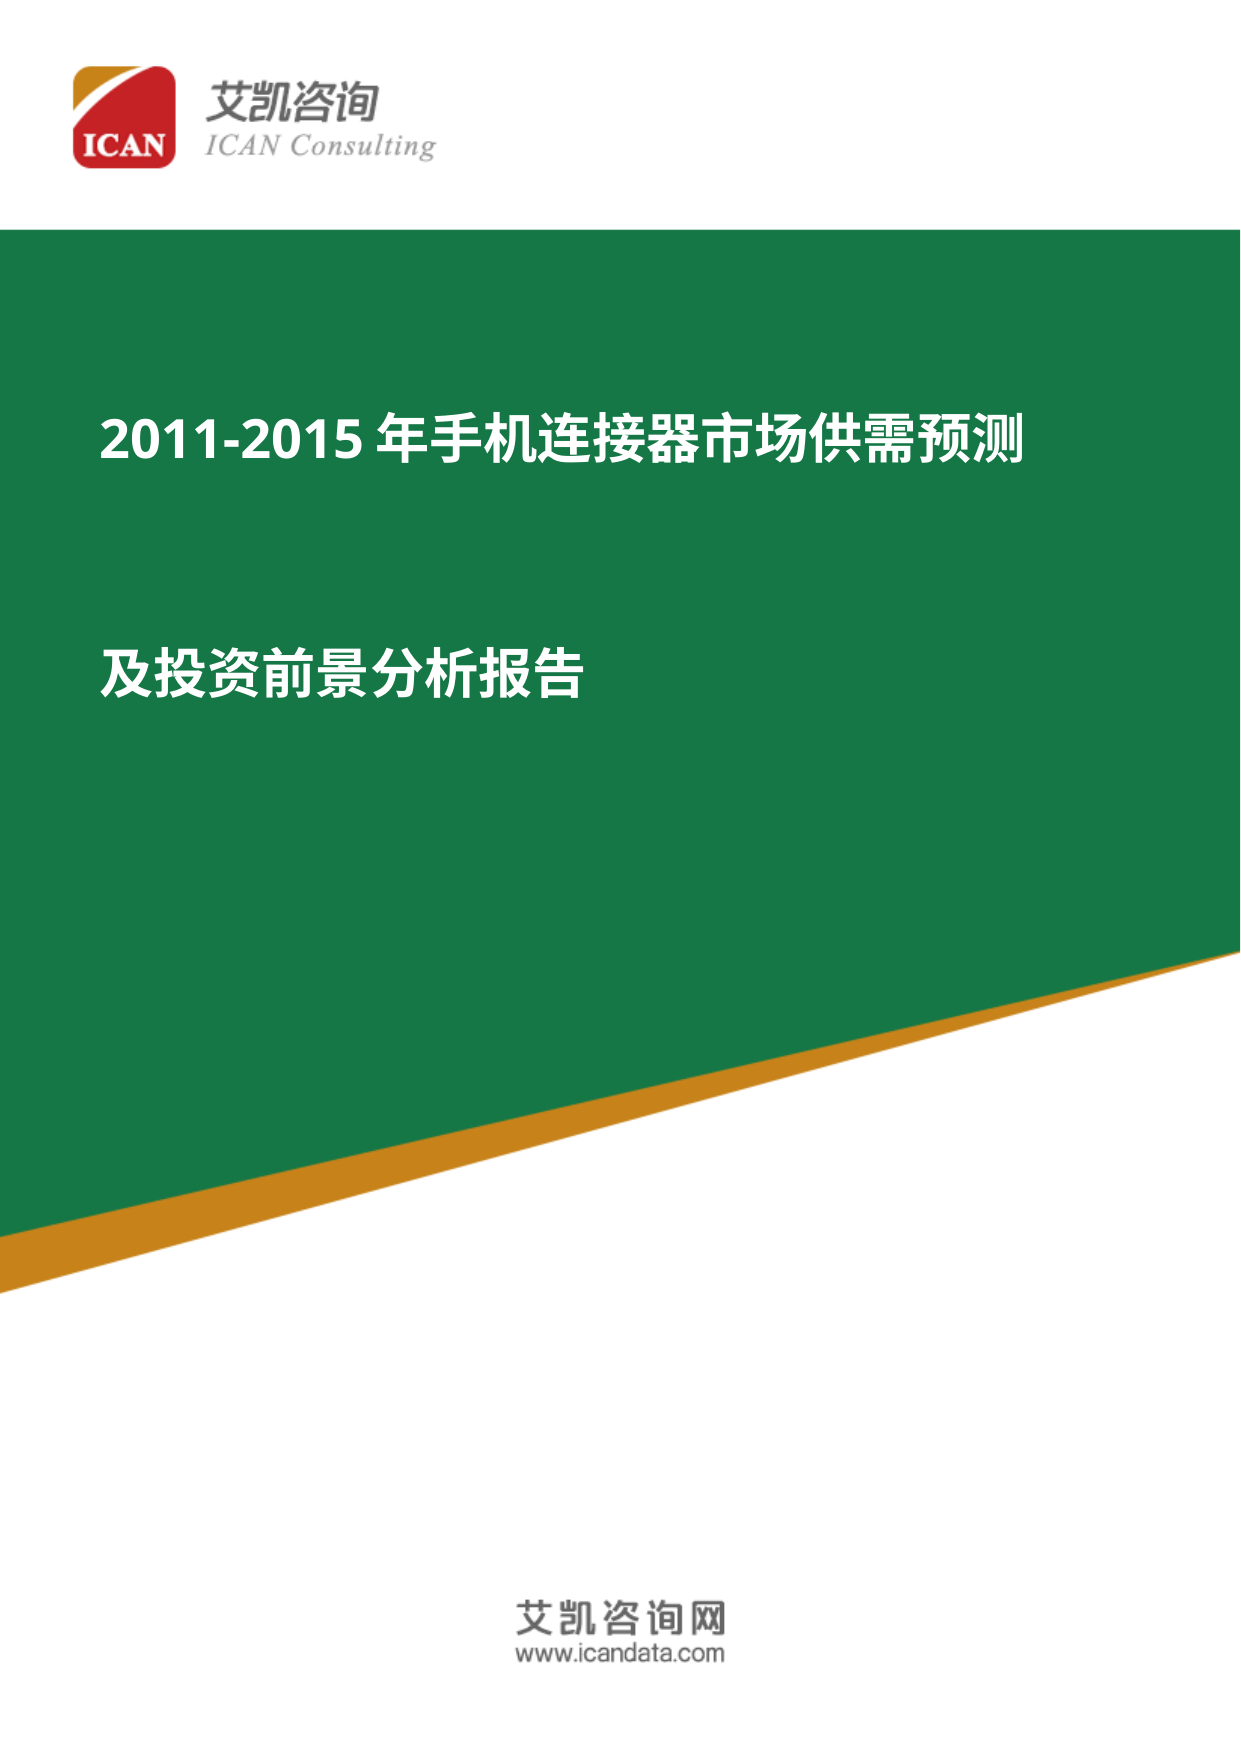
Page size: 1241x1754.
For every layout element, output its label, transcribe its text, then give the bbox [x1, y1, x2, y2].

picture [0, 5, 1241, 1754]
subtitle 2011-2015年手机连接器市场供需预测及投资前景分析报告 [99, 386, 1053, 718]
